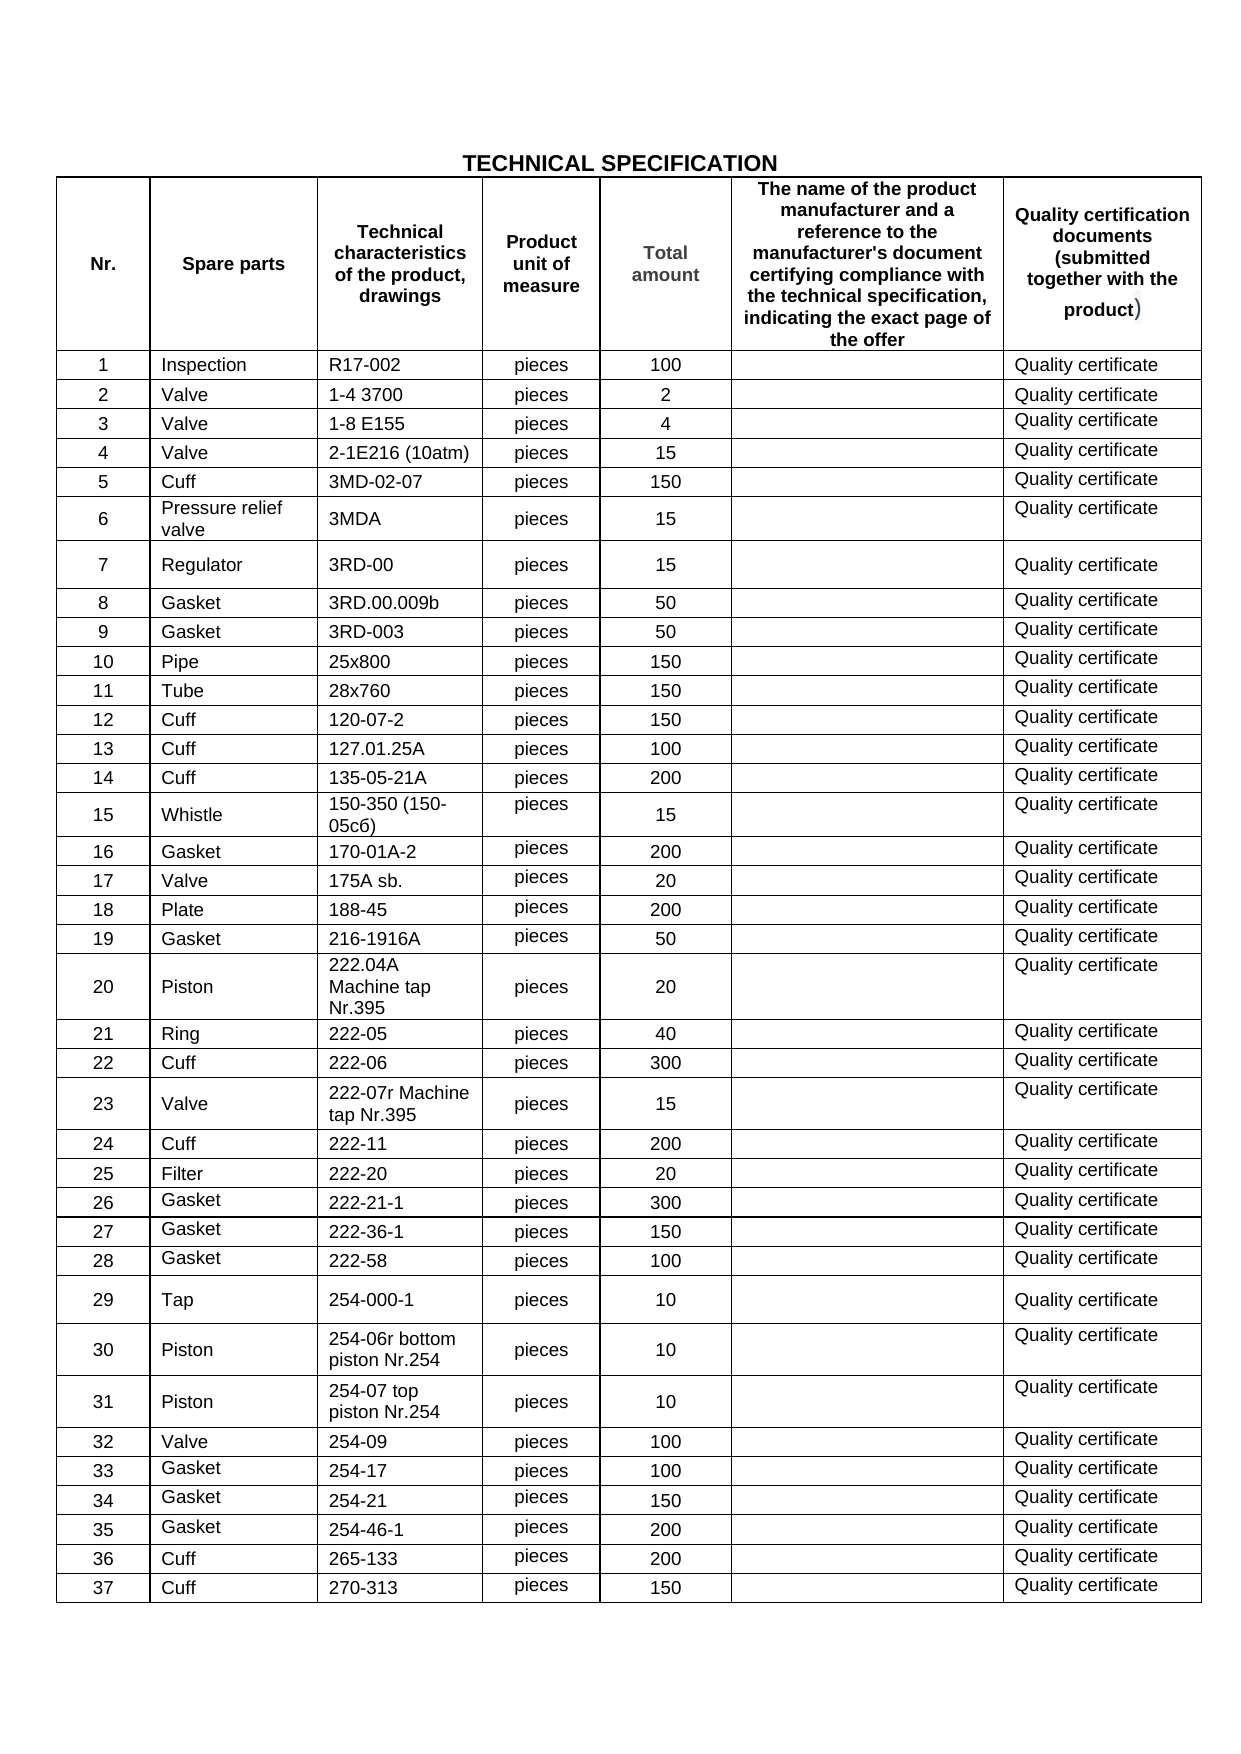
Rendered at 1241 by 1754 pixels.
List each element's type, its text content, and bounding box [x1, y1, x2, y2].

table_cell 100 [601, 735, 731, 763]
table_cell Quality certificate [1004, 896, 1201, 924]
table_cell [732, 439, 1003, 467]
table_cell pieces [483, 1276, 599, 1323]
table_cell 20 [601, 866, 731, 894]
table_cell 50 [601, 589, 731, 617]
table_header Product unit of measure [483, 178, 599, 350]
table_cell [732, 497, 1003, 540]
table_cell Piston [151, 954, 317, 1018]
table_cell 300 [601, 1188, 731, 1216]
table_cell pieces [483, 541, 599, 588]
table_cell pieces [483, 1188, 599, 1216]
table_cell 50 [601, 925, 731, 953]
table_cell 13 [57, 735, 149, 763]
table_cell Quality certificate [1004, 1486, 1201, 1514]
table_cell 7 [57, 541, 149, 588]
table_cell 100 [601, 1428, 731, 1456]
table_cell pieces [483, 1515, 599, 1543]
table_cell pieces [483, 1428, 599, 1456]
table_cell 254-46-1 [318, 1515, 482, 1543]
table_cell 300 [601, 1049, 731, 1077]
table_cell Quality certificate [1004, 468, 1201, 496]
table_cell 216-1916A [318, 925, 482, 953]
table_cell 40 [601, 1020, 731, 1048]
table_cell 10 [601, 1276, 731, 1323]
table_cell 19 [57, 925, 149, 953]
table_cell Quality certificate [1004, 497, 1201, 540]
table_cell Quality certificate [1004, 1049, 1201, 1077]
table_cell Whistle [151, 793, 317, 836]
table_cell Quality certificate [1004, 1545, 1201, 1573]
table_cell Piston [151, 1324, 317, 1375]
table_cell pieces [483, 351, 599, 379]
table_cell pieces [483, 735, 599, 763]
table_cell [732, 468, 1003, 496]
table_cell 135-05-21A [318, 764, 482, 792]
table_cell 30 [57, 1324, 149, 1375]
table_cell Gasket [151, 837, 317, 865]
table_cell [732, 351, 1003, 379]
table_cell 28 [57, 1247, 149, 1275]
table_cell Gasket [151, 1247, 317, 1275]
table_cell Valve [151, 1428, 317, 1456]
table_cell 200 [601, 837, 731, 865]
table_cell pieces [483, 1247, 599, 1275]
table_cell 3 [57, 409, 149, 437]
table_cell pieces [483, 925, 599, 953]
table_cell 21 [57, 1020, 149, 1048]
table_cell [732, 793, 1003, 836]
table_cell Piston [151, 1376, 317, 1427]
table_cell 5 [57, 468, 149, 496]
table_cell 10 [601, 1376, 731, 1427]
table_cell R17-002 [318, 351, 482, 379]
table_cell Gasket [151, 1486, 317, 1514]
table_cell Gasket [151, 925, 317, 953]
table_cell Gasket [151, 618, 317, 646]
table_cell Quality certificate [1004, 380, 1201, 408]
table_cell Quality certificate [1004, 735, 1201, 763]
table_cell [732, 676, 1003, 704]
table_cell 6 [57, 497, 149, 540]
table_cell [732, 1049, 1003, 1077]
table_cell 24 [57, 1130, 149, 1158]
table_cell 1-4 3700 [318, 380, 482, 408]
table_cell Quality certificate [1004, 1515, 1201, 1543]
table_header Spare parts [151, 178, 317, 350]
table_cell 265-133 [318, 1545, 482, 1573]
table_cell [732, 1486, 1003, 1514]
table_cell Quality certificate [1004, 439, 1201, 467]
table_cell pieces [483, 1218, 599, 1246]
table_cell Tap [151, 1276, 317, 1323]
table_cell [732, 925, 1003, 953]
table_cell 175A sb. [318, 866, 482, 894]
table_cell 254-21 [318, 1486, 482, 1514]
table_cell [732, 1574, 1003, 1602]
table_cell 8 [57, 589, 149, 617]
table_cell 25 [57, 1159, 149, 1187]
table_cell Quality certificate [1004, 1324, 1201, 1375]
table_cell 150-350 (150-05cб) [318, 793, 482, 836]
table_cell Quality certificate [1004, 793, 1201, 836]
table_cell 15 [601, 541, 731, 588]
table_header Quality certification documents (submitted together with the product) [1004, 178, 1201, 350]
table_cell 11 [57, 676, 149, 704]
table_cell pieces [483, 1078, 599, 1129]
table_cell pieces [483, 409, 599, 437]
table_cell Plate [151, 896, 317, 924]
table_cell [732, 647, 1003, 675]
table_cell 12 [57, 706, 149, 734]
text TECHNICAL SPECIFICATION [187, 150, 1053, 176]
table_cell Quality certificate [1004, 1078, 1201, 1129]
table_cell 31 [57, 1376, 149, 1427]
table_cell 222-11 [318, 1130, 482, 1158]
table_cell 36 [57, 1545, 149, 1573]
table_cell 200 [601, 1545, 731, 1573]
table_cell pieces [483, 647, 599, 675]
table_cell Cuff [151, 1049, 317, 1077]
table_cell 20 [57, 954, 149, 1018]
table_cell Gasket [151, 1218, 317, 1246]
table_cell pieces [483, 497, 599, 540]
table_cell Quality certificate [1004, 541, 1201, 588]
table_cell 222-20 [318, 1159, 482, 1187]
table_cell 14 [57, 764, 149, 792]
table_cell 16 [57, 837, 149, 865]
table_cell Filter [151, 1159, 317, 1187]
table_cell Regulator [151, 541, 317, 588]
table_cell Quality certificate [1004, 866, 1201, 894]
table_cell pieces [483, 1376, 599, 1427]
table_cell Quality certificate [1004, 764, 1201, 792]
table_cell Quality certificate [1004, 409, 1201, 437]
table_cell 20 [601, 954, 731, 1018]
table_cell [732, 618, 1003, 646]
table_cell 222-06 [318, 1049, 482, 1077]
table_cell [732, 1188, 1003, 1216]
table_cell 34 [57, 1486, 149, 1514]
table_cell 150 [601, 1486, 731, 1514]
table_cell [732, 1324, 1003, 1375]
table_cell [732, 589, 1003, 617]
table_header The name of the product manufacturer and a reference to the manufacturer's document certifying compliance with the technical specification, indicating the exact page of the offer [732, 178, 1003, 350]
table_cell Quality certificate [1004, 1276, 1201, 1323]
table_cell Cuff [151, 735, 317, 763]
table_cell pieces [483, 896, 599, 924]
table_cell Quality certificate [1004, 1130, 1201, 1158]
table_cell 222-07r Machine tap Nr.395 [318, 1078, 482, 1129]
table_cell Tube [151, 676, 317, 704]
table_cell 3RD.00.009b [318, 589, 482, 617]
table_cell 26 [57, 1188, 149, 1216]
table_cell pieces [483, 837, 599, 865]
table_cell 127.01.25A [318, 735, 482, 763]
table_cell 29 [57, 1276, 149, 1323]
table_cell 222.04A Machine tap Nr.395 [318, 954, 482, 1018]
table_cell [732, 1130, 1003, 1158]
table_cell 200 [601, 1130, 731, 1158]
table_cell 15 [57, 793, 149, 836]
table_cell [732, 1457, 1003, 1485]
table_cell [732, 1078, 1003, 1129]
table_cell 15 [601, 497, 731, 540]
table_cell pieces [483, 1130, 599, 1158]
table_cell 22 [57, 1049, 149, 1077]
table_cell 3RD-003 [318, 618, 482, 646]
table_cell [732, 380, 1003, 408]
table_cell 254-07 top piston Nr.254 [318, 1376, 482, 1427]
table_cell Valve [151, 1078, 317, 1129]
table_cell 37 [57, 1574, 149, 1602]
table_cell Cuff [151, 706, 317, 734]
table_cell 150 [601, 468, 731, 496]
table_cell 10 [57, 647, 149, 675]
table_cell 4 [601, 409, 731, 437]
table_cell [732, 837, 1003, 865]
table_cell Valve [151, 409, 317, 437]
table_cell 35 [57, 1515, 149, 1543]
table_cell [732, 1020, 1003, 1048]
table_cell pieces [483, 1486, 599, 1514]
table_cell 200 [601, 764, 731, 792]
table_cell Valve [151, 866, 317, 894]
table_cell 222-21-1 [318, 1188, 482, 1216]
table_cell 254-000-1 [318, 1276, 482, 1323]
table_cell pieces [483, 1545, 599, 1573]
table_cell Quality certificate [1004, 1247, 1201, 1275]
table_cell Quality certificate [1004, 1020, 1201, 1048]
table_cell 3MD-02-07 [318, 468, 482, 496]
table_cell Quality certificate [1004, 1574, 1201, 1602]
table_cell 50 [601, 618, 731, 646]
table_cell [732, 1159, 1003, 1187]
table_cell 188-45 [318, 896, 482, 924]
table_cell Inspection [151, 351, 317, 379]
table_cell [732, 1515, 1003, 1543]
table_cell 150 [601, 676, 731, 704]
table_cell Gasket [151, 1515, 317, 1543]
table_cell 2 [57, 380, 149, 408]
table_cell 3MDA [318, 497, 482, 540]
table_cell Quality certificate [1004, 1218, 1201, 1246]
table_cell [732, 706, 1003, 734]
table_cell 15 [601, 439, 731, 467]
table_cell 9 [57, 618, 149, 646]
table_cell Quality certificate [1004, 1188, 1201, 1216]
table_header Nr. [57, 178, 149, 350]
table_cell 20 [601, 1159, 731, 1187]
table_cell Ring [151, 1020, 317, 1048]
table_cell Quality certificate [1004, 706, 1201, 734]
table_cell pieces [483, 954, 599, 1018]
table_cell Quality certificate [1004, 1376, 1201, 1427]
table_cell 100 [601, 351, 731, 379]
table_cell Pressure relief valve [151, 497, 317, 540]
table_cell [732, 896, 1003, 924]
table_cell Quality certificate [1004, 925, 1201, 953]
table_cell pieces [483, 1159, 599, 1187]
table_cell pieces [483, 1020, 599, 1048]
table_cell 25x800 [318, 647, 482, 675]
table_cell [732, 764, 1003, 792]
table_cell pieces [483, 1574, 599, 1602]
table_cell 1-8 E155 [318, 409, 482, 437]
table_cell pieces [483, 1049, 599, 1077]
table_cell 100 [601, 1247, 731, 1275]
table_cell [732, 1545, 1003, 1573]
table_cell [732, 1276, 1003, 1323]
table_cell Quality certificate [1004, 589, 1201, 617]
table_cell 200 [601, 896, 731, 924]
table_cell [732, 1428, 1003, 1456]
table_cell pieces [483, 468, 599, 496]
table_cell pieces [483, 676, 599, 704]
table_cell 100 [601, 1457, 731, 1485]
table_cell 23 [57, 1078, 149, 1129]
table_cell Quality certificate [1004, 618, 1201, 646]
table_cell Quality certificate [1004, 837, 1201, 865]
table_cell 4 [57, 439, 149, 467]
table_cell 254-17 [318, 1457, 482, 1485]
table_cell 150 [601, 1218, 731, 1246]
table_cell 15 [601, 1078, 731, 1129]
table_cell 150 [601, 647, 731, 675]
table_cell Quality certificate [1004, 351, 1201, 379]
table_cell 254-09 [318, 1428, 482, 1456]
table_cell pieces [483, 1324, 599, 1375]
table_cell Gasket [151, 1457, 317, 1485]
table_cell 33 [57, 1457, 149, 1485]
table_cell Quality certificate [1004, 1428, 1201, 1456]
table_cell Cuff [151, 1574, 317, 1602]
table_cell pieces [483, 380, 599, 408]
table_cell 2-1E216 (10atm) [318, 439, 482, 467]
table_cell pieces [483, 589, 599, 617]
table_cell Gasket [151, 589, 317, 617]
table_cell [732, 1218, 1003, 1246]
table_cell 200 [601, 1515, 731, 1543]
table_cell 222-58 [318, 1247, 482, 1275]
table_cell [732, 1376, 1003, 1427]
table_cell [732, 735, 1003, 763]
table_cell [732, 541, 1003, 588]
table_cell 150 [601, 1574, 731, 1602]
table_cell Gasket [151, 1188, 317, 1216]
table_cell 150 [601, 706, 731, 734]
table_cell pieces [483, 866, 599, 894]
table_cell Valve [151, 380, 317, 408]
table_cell 1 [57, 351, 149, 379]
table_cell [732, 409, 1003, 437]
table_cell [732, 1247, 1003, 1275]
table_cell Quality certificate [1004, 647, 1201, 675]
table_cell 28x760 [318, 676, 482, 704]
table_cell 18 [57, 896, 149, 924]
table_cell 15 [601, 793, 731, 836]
table_cell Cuff [151, 1130, 317, 1158]
table_cell 3RD-00 [318, 541, 482, 588]
table_cell 270-313 [318, 1574, 482, 1602]
table_cell pieces [483, 439, 599, 467]
table_cell pieces [483, 1457, 599, 1485]
table_cell Valve [151, 439, 317, 467]
table_cell pieces [483, 764, 599, 792]
table_cell Cuff [151, 1545, 317, 1573]
table_cell [732, 866, 1003, 894]
table_cell 170-01A-2 [318, 837, 482, 865]
table_cell Quality certificate [1004, 676, 1201, 704]
table_cell 17 [57, 866, 149, 894]
table_cell pieces [483, 706, 599, 734]
table_cell Quality certificate [1004, 1457, 1201, 1485]
table_cell 222-36-1 [318, 1218, 482, 1246]
table_cell 2 [601, 380, 731, 408]
table_cell 222-05 [318, 1020, 482, 1048]
table_cell 10 [601, 1324, 731, 1375]
table_cell Cuff [151, 764, 317, 792]
table_cell Pipe [151, 647, 317, 675]
table_cell Quality certificate [1004, 954, 1201, 1018]
table_cell [732, 954, 1003, 1018]
table_header Technical characteristics of the product, drawings [318, 178, 482, 350]
table_cell 27 [57, 1218, 149, 1246]
table_cell Cuff [151, 468, 317, 496]
table_cell Quality certificate [1004, 1159, 1201, 1187]
table_cell 32 [57, 1428, 149, 1456]
table_cell pieces [483, 793, 599, 836]
table_cell 254-06r bottom piston Nr.254 [318, 1324, 482, 1375]
table_cell pieces [483, 618, 599, 646]
table_cell 120-07-2 [318, 706, 482, 734]
table_header Total amount [601, 178, 731, 350]
